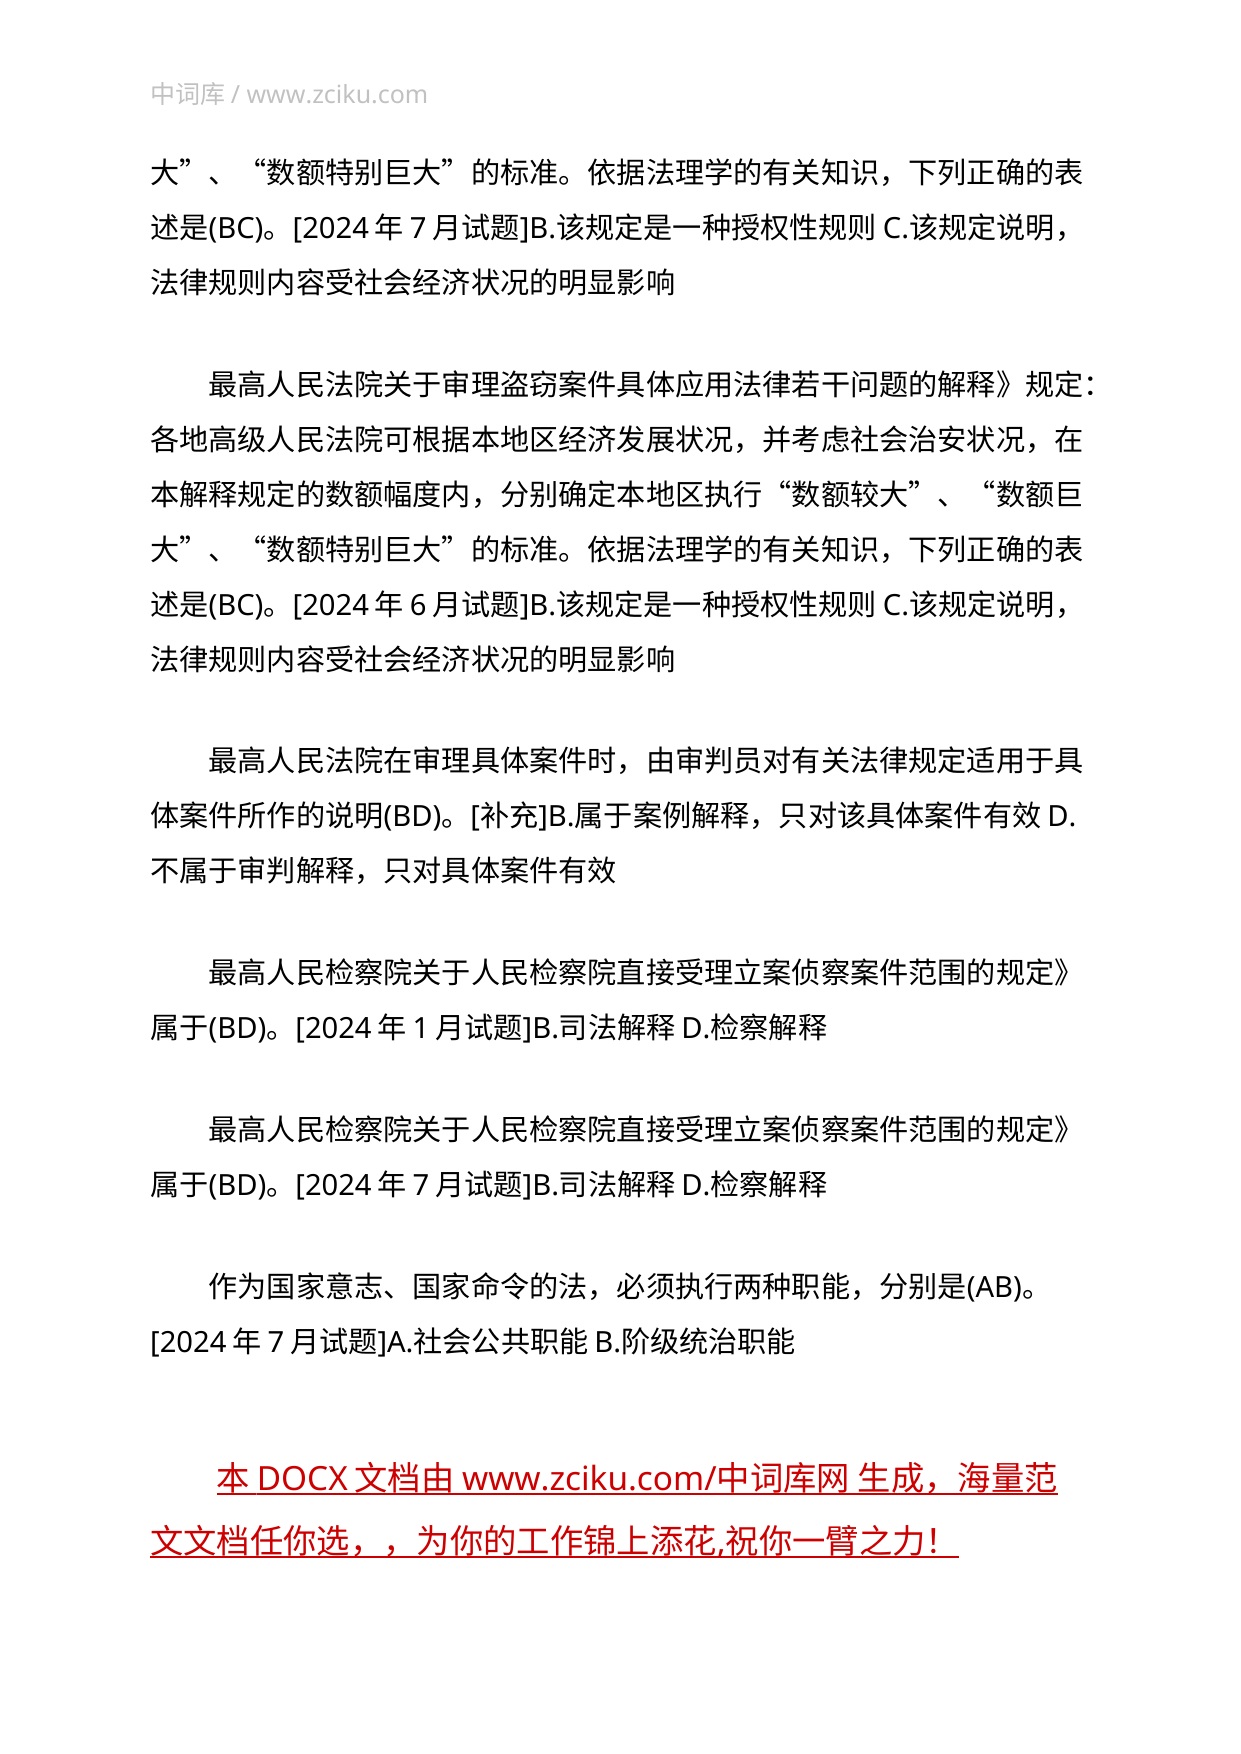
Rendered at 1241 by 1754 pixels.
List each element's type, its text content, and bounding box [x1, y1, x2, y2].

text 作为国家意志、国家命令的法，必须执行两种职能，分别是(AB)。[2024年7月试题]A.社会公共职能B.阶级统治职能 [150, 1263, 1090, 1361]
text 最高人民法院关于审理盗窃案件具体应用法律若干问题的解释》规定：各地高级人民法院可根据本地区经济发展状况，并考虑社会治安状况，在本解释规定的数额幅度内，分别确定本地区执行“数额较大”、“数额巨大”、“数额特别巨大”的标准。依据法理学的有关知识，下列正确的表述是(BC)。[2024年6月试题]B.该规定是一种授权性规则C.该规定说明，法律规则内容受社会经济状况的明显影响 [150, 362, 1090, 678]
text 最高人民检察院关于人民检察院直接受理立案侦察案件范围的规定》属于(BD)。[2024年7月试题]B.司法解释D.检察解释 [150, 1107, 1090, 1204]
text 最高人民检察院关于人民检察院直接受理立案侦察案件范围的规定》属于(BD)。[2024年1月试题]B.司法解释D.检察解释 [150, 950, 1090, 1047]
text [150, 150, 1090, 302]
text 最高人民法院在审理具体案件时，由审判员对有关法律规定适用于具体案件所作的说明(BD)。[补充]B.属于案例解释，只对该具体案件有效D.不属于审判解释，只对具体案件有效 [150, 738, 1090, 890]
text 本DOCX文档由 www.zciku.com/中词库网 生成，海量范文文档任你选，，为你的工作锦上添花,祝你一臂之力！ [150, 1452, 1090, 1563]
